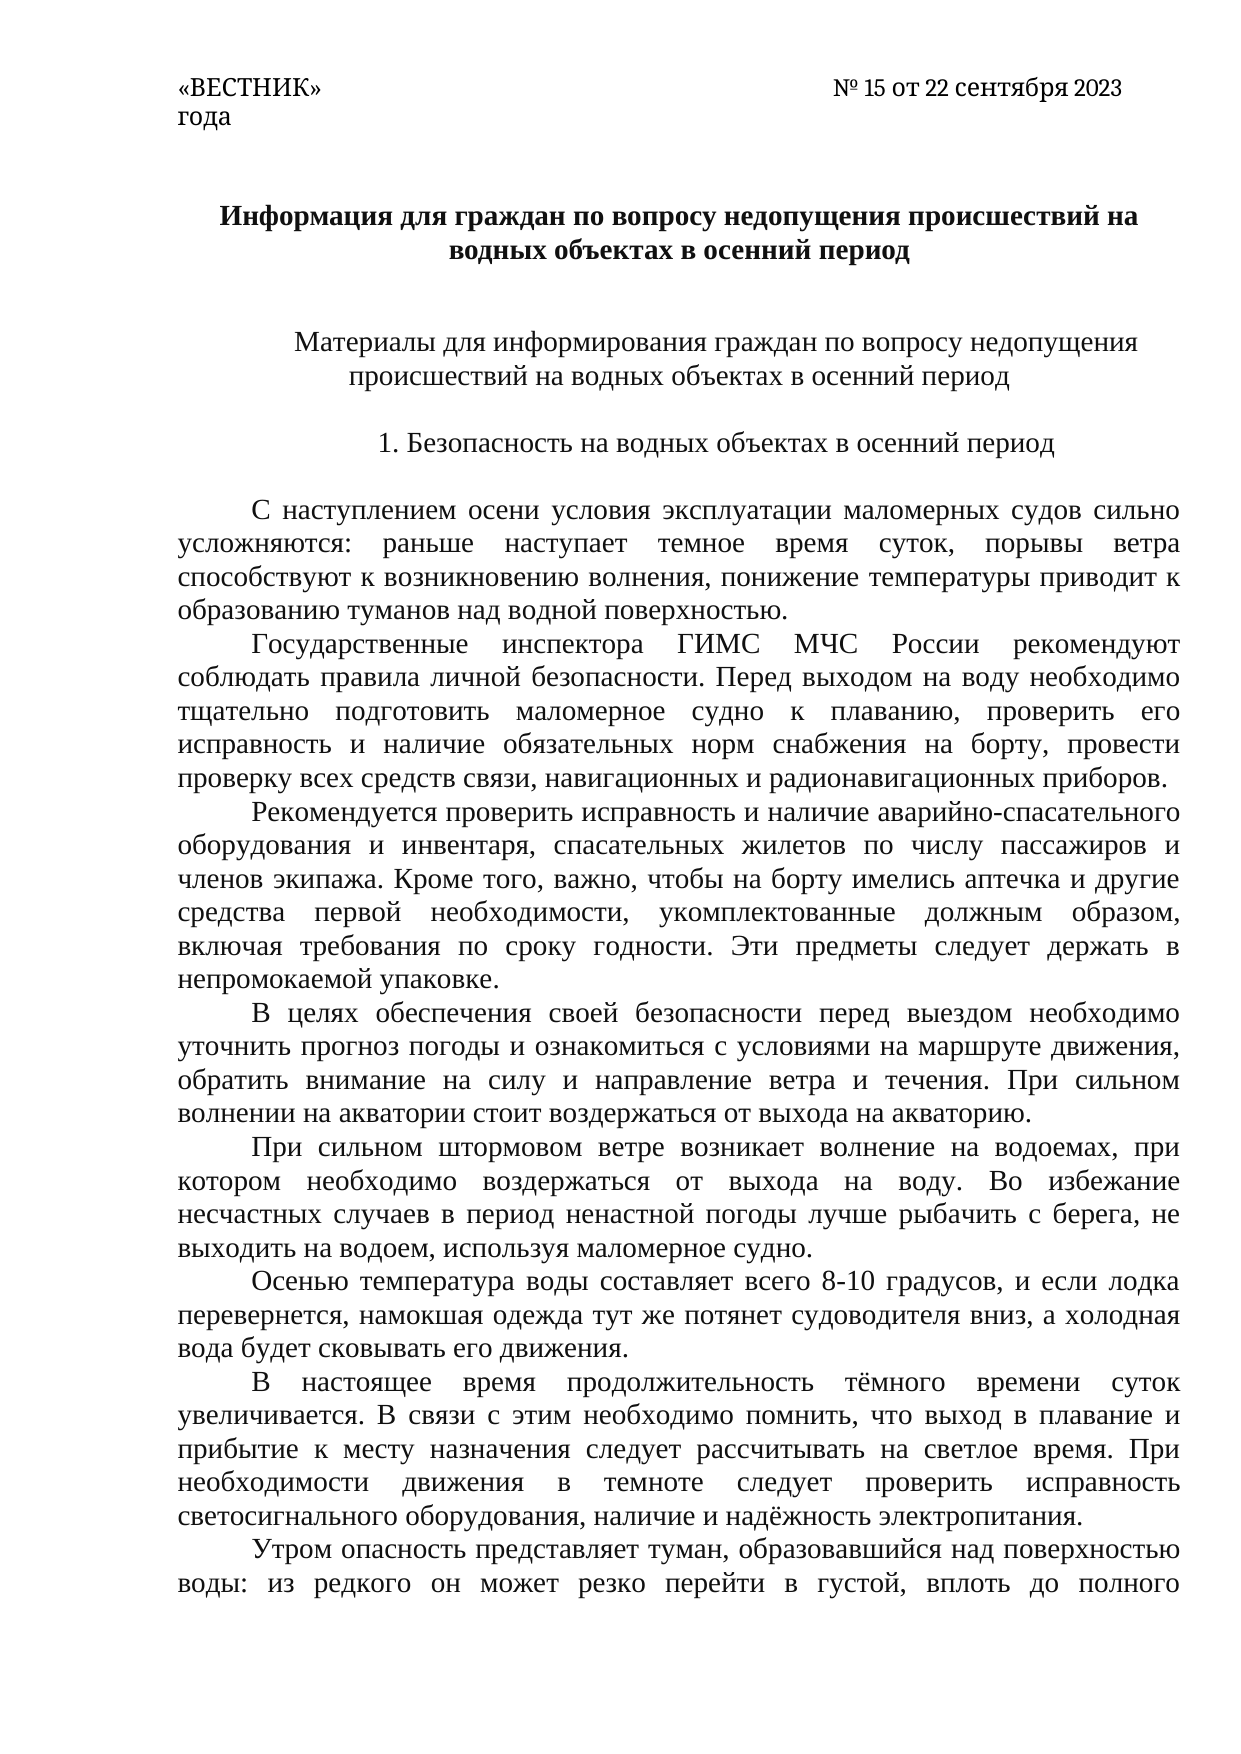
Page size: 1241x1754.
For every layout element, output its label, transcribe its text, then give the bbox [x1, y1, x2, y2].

text Рекомендуется проверить исправность и наличие аварийно-спасательного оборудования и инвентаря, спасательных жилетов по числу пассажиров и членов экипажа. Кроме того, важно, чтобы на борту имелись аптечка и другие средства первой необходимости, укомплектованные должным образом, включая требования по сроку годности. Эти предметы следует держать в непромокаемой упаковке. [177, 794, 1181, 995]
text В целях обеспечения своей безопасности перед выездом необходимо уточнить прогноз погоды и ознакомиться с условиями на маршруте движения, обратить внимание на силу и направление ветра и течения. При сильном волнении на акватории стоит воздержаться от выхода на акваторию. [177, 995, 1181, 1129]
text 1. Безопасность на водных объектах в осенний период [177, 425, 1181, 458]
text Осенью температура воды составляет всего 8-10 градусов, и если лодка перевернется, намокшая одежда тут же потянет судоводителя вниз, а холодная вода будет сковывать его движения. [177, 1263, 1181, 1364]
text С наступлением осени условия эксплуатации маломерных судов сильно усложняются: раньше наступает темное время суток, порывы ветра способствуют к возникновению волнения, понижение температуры приводит к образованию туманов над водной поверхностью. [177, 492, 1181, 626]
text Информация для граждан по вопросу недопущения происшествий на водных объектах в осенний период [177, 198, 1181, 266]
text При сильном штормовом ветре возникает волнение на водоемах, при котором необходимо воздержаться от выхода на воду. Во избежание несчастных случаев в период ненастной погоды лучше рыбачить с берега, не выходить на водоем, используя маломерное судно. [177, 1129, 1181, 1263]
text Государственные инспектора ГИМС МЧС России рекомендуют соблюдать правила личной безопасности. Перед выходом на воду необходимо тщательно подготовить маломерное судно к плаванию, проверить его исправность и наличие обязательных норм снабжения на борту, провести проверку всех средств связи, навигационных и радионавигационных приборов. [177, 626, 1181, 794]
text Материалы для информирования граждан по вопросу недопущения происшествий на водных объектах в осенний период [177, 324, 1181, 391]
text В настоящее время продолжительность тёмного времени суток увеличивается. В связи с этим необходимо помнить, что выход в плавание и прибытие к месту назначения следует рассчитывать на светлое время. При необходимости движения в темноте следует проверить исправность светосигнального оборудования, наличие и надёжность электропитания. [177, 1364, 1181, 1532]
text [177, 1532, 1181, 1599]
